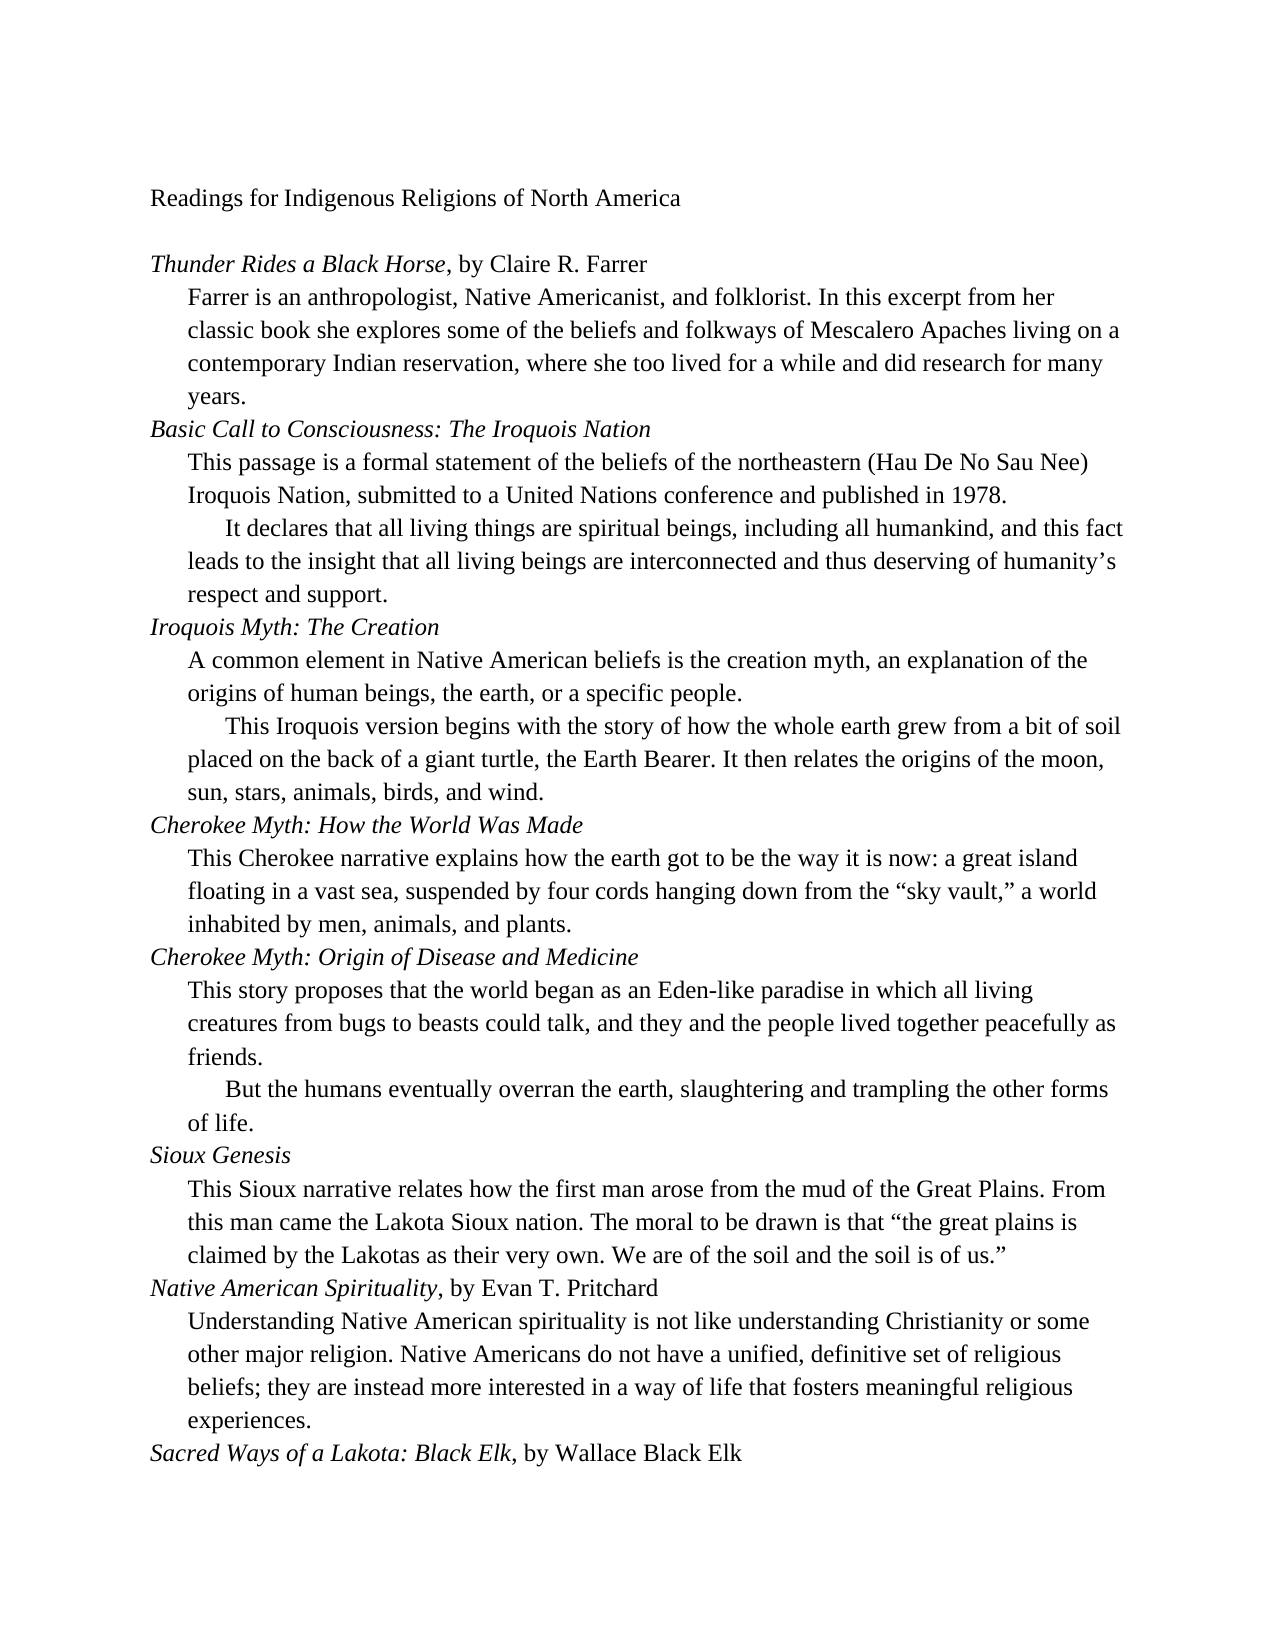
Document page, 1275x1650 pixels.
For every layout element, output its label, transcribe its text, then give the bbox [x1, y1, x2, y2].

text This Cherokee narrative explains how the earth got to be the way it is now: a great island floating in a vast sea, suspended by four cords hanging down from the “sky vault,” a world inhabited by men, animals, and plants. [187, 843, 1125, 938]
text Cherokee Myth: Origin of Disease and Medicine [150, 942, 1125, 971]
text It declares that all living things are spiritual beings, including all humankind, and this fact leads to the insight that all living beings are interconnected and thus deserving of humanity’s respect and support. [187, 513, 1125, 608]
text But the humans eventually overran the earth, slaughtering and trampling the other forms of life. [187, 1074, 1125, 1136]
text Sacred Ways of a Lakota: Black Elk, by Wallace Black Elk [150, 1438, 1125, 1467]
text This Iroquois version begins with the story of how the whole earth grew from a bit of soil placed on the back of a giant turtle, the Earth Bearer. It then relates the origins of the moon, sun, stars, animals, birds, and wind. [187, 711, 1125, 806]
text This Sioux narrative relates how the first man arose from the mud of the Great Plains. From this man came the Lakota Sioux nation. The moral to be drawn is that “the great plains is claimed by the Lakotas as their very own. We are of the soil and the soil is of us.” [187, 1174, 1125, 1268]
text Farrer is an anthropologist, Native Americanist, and folklorist. In this excerpt from her classic book she explores some of the beliefs and folkways of Mescalero Apaches living on a contemporary Indian reservation, where she too lived for a while and did research for many years. [187, 282, 1125, 410]
text Understanding Native American spirituality is not like understanding Christianity or some other major religion. Native Americans do not have a unified, definitive set of religious beliefs; they are instead more interested in a way of life that fosters meaningful religious experiences. [187, 1306, 1125, 1433]
text Basic Call to Consciousness: The Iroquois Nation [150, 414, 1125, 443]
text This story proposes that the world began as an Eden-like paradise in which all living creatures from bugs to beasts could talk, and they and the people lived together peacefully as friends. [187, 976, 1125, 1070]
text This passage is a formal statement of the beliefs of the northeastern (Hau De No Sau Nee) Iroquois Nation, submitted to a United Nations conference and published in 1978. [187, 447, 1125, 509]
text Native American Spirituality, by Evan T. Pritchard [150, 1273, 1125, 1301]
text Iroquois Myth: The Creation [150, 612, 1125, 641]
text Sioux Genesis [150, 1141, 1125, 1169]
text Thunder Rides a Black Horse, by Claire R. Farrer [150, 249, 1125, 278]
text Readings for Indigenous Religions of North America [150, 183, 1125, 212]
text Cherokee Myth: How the World Was Made [150, 810, 1125, 839]
text A common element in Native American beliefs is the creation myth, an explanation of the origins of human beings, the earth, or a specific people. [187, 645, 1125, 707]
